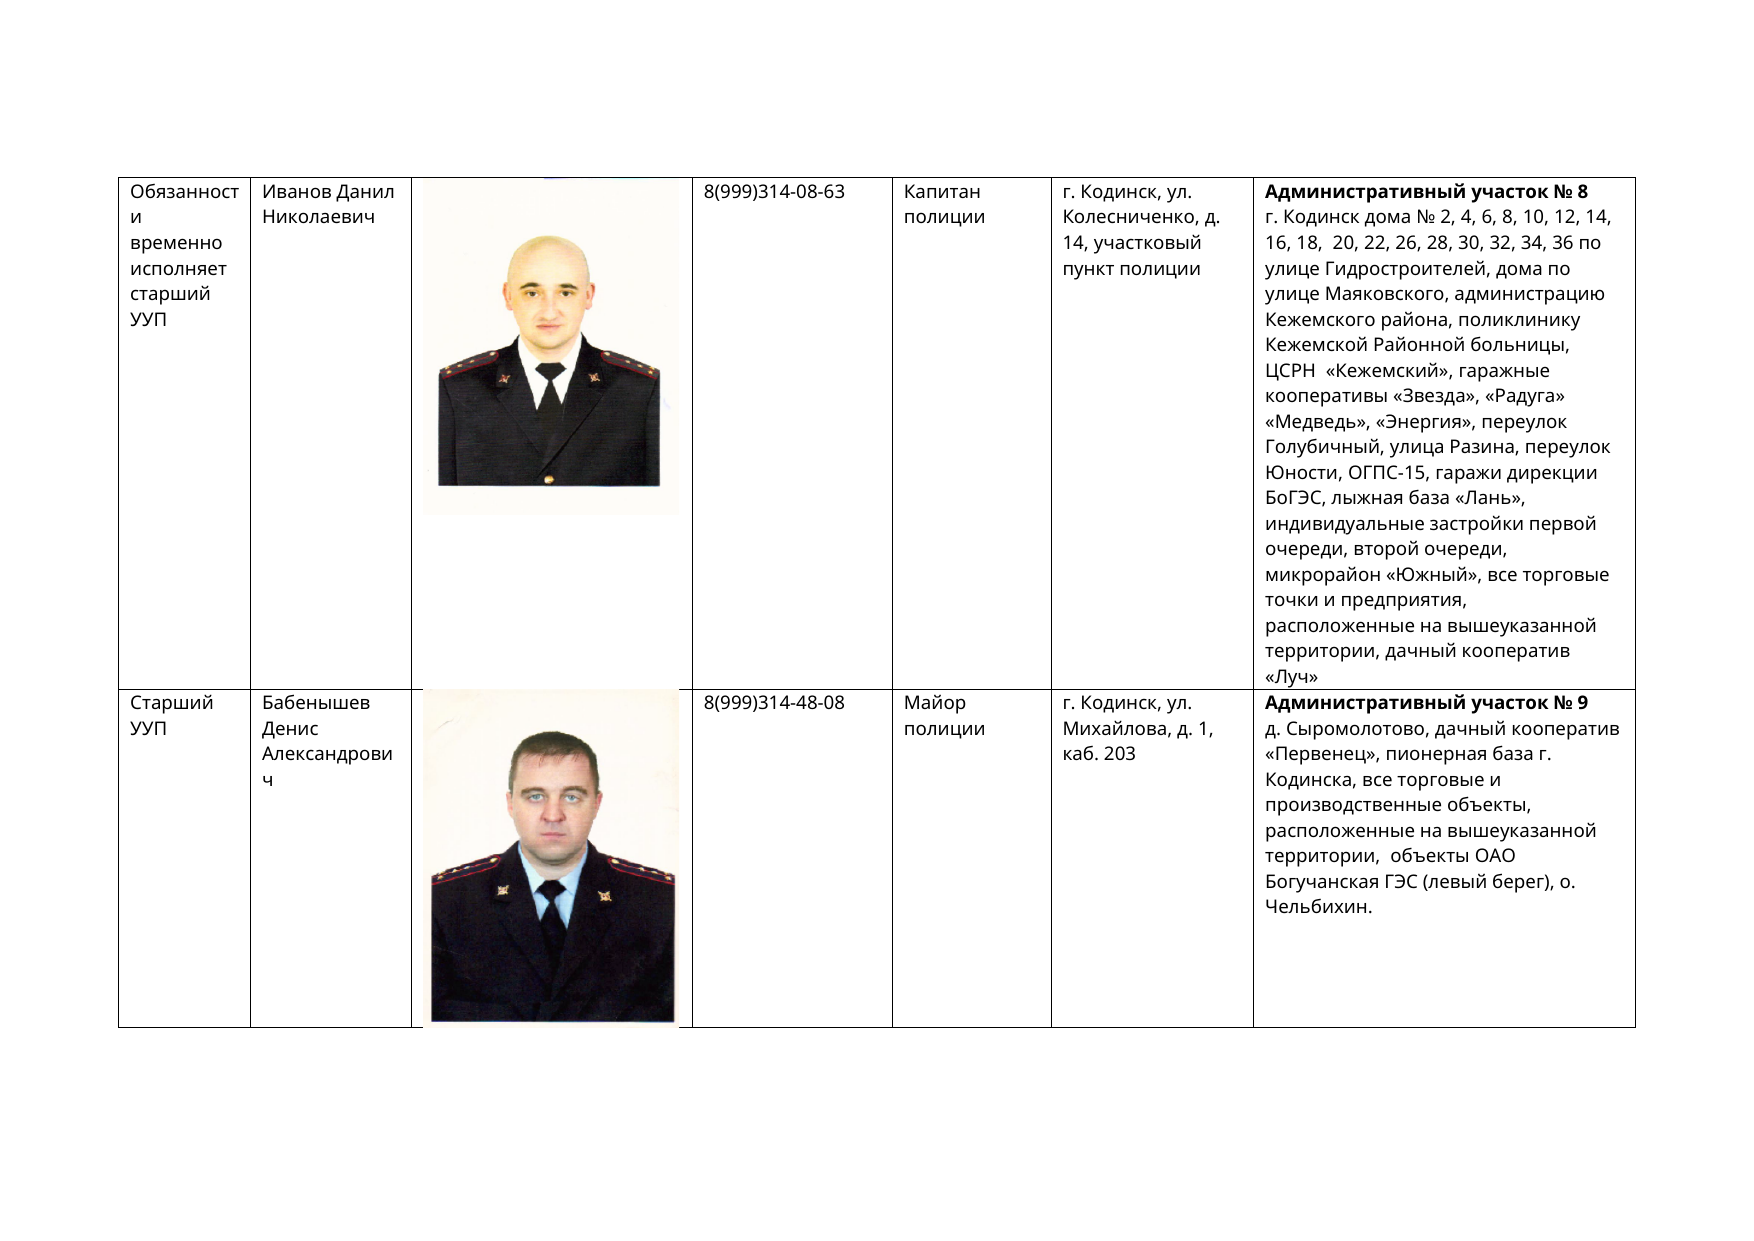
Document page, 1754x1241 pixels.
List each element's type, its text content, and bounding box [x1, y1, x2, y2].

table_cell Административный участок № 9 д. Сыромолотово, дачный кооператив «Первенец», пионерная база г. Кодинска, все торговые и производственные объекты, расположенные на вышеуказанной территории, объекты ОАО Богучанская ГЭС (левый берег), о. Чельбихин. [1254, 690, 1635, 1027]
table_cell 8(999)314-48-08 [693, 690, 892, 1027]
table_cell Бабенышев Денис Александрович [251, 690, 411, 1027]
table_cell Старший УУП [119, 690, 250, 1027]
table_cell г. Кодинск, ул. Михайлова, д. 1, каб. 203 [1052, 690, 1253, 1027]
table_cell г. Кодинск, ул. Колесниченко, д. 14, участковый пункт полиции [1052, 178, 1253, 689]
table_cell [680, 690, 692, 1027]
table_cell Майор полиции [893, 690, 1051, 1027]
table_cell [119, 178, 250, 689]
table_cell [412, 178, 692, 689]
table_cell [412, 690, 423, 1027]
table_cell Административный участок № 8 г. Кодинск дома № 2, 4, 6, 8, 10, 12, 14, 16, 18, 20, 22, 26, 28, 30, 32, 34, 36 по улице Гидростроителей, дома по улице Маяковского, администрацию Кежемского района, поликлинику Кежемской Районной больницы, ЦСРН «Кежемский», гаражные кооперативы «Звезда», «Радуга» «Медведь», «Энергия», переулок Голубичный, улица Разина, переулок Юности, ОГПС-15, гаражи дирекции БоГЭС, лыжная база «Лань», индивидуальные застройки первой очереди, второй очереди, микрорайон «Южный», все торговые точки и предприятия, расположенные на вышеуказанной территории, дачный кооператив «Луч» [1254, 178, 1635, 689]
table_cell 8(999)314-08-63 [693, 178, 892, 689]
table_cell Иванов Данил Николаевич [251, 178, 411, 689]
table_cell Капитан полиции [893, 178, 1051, 689]
